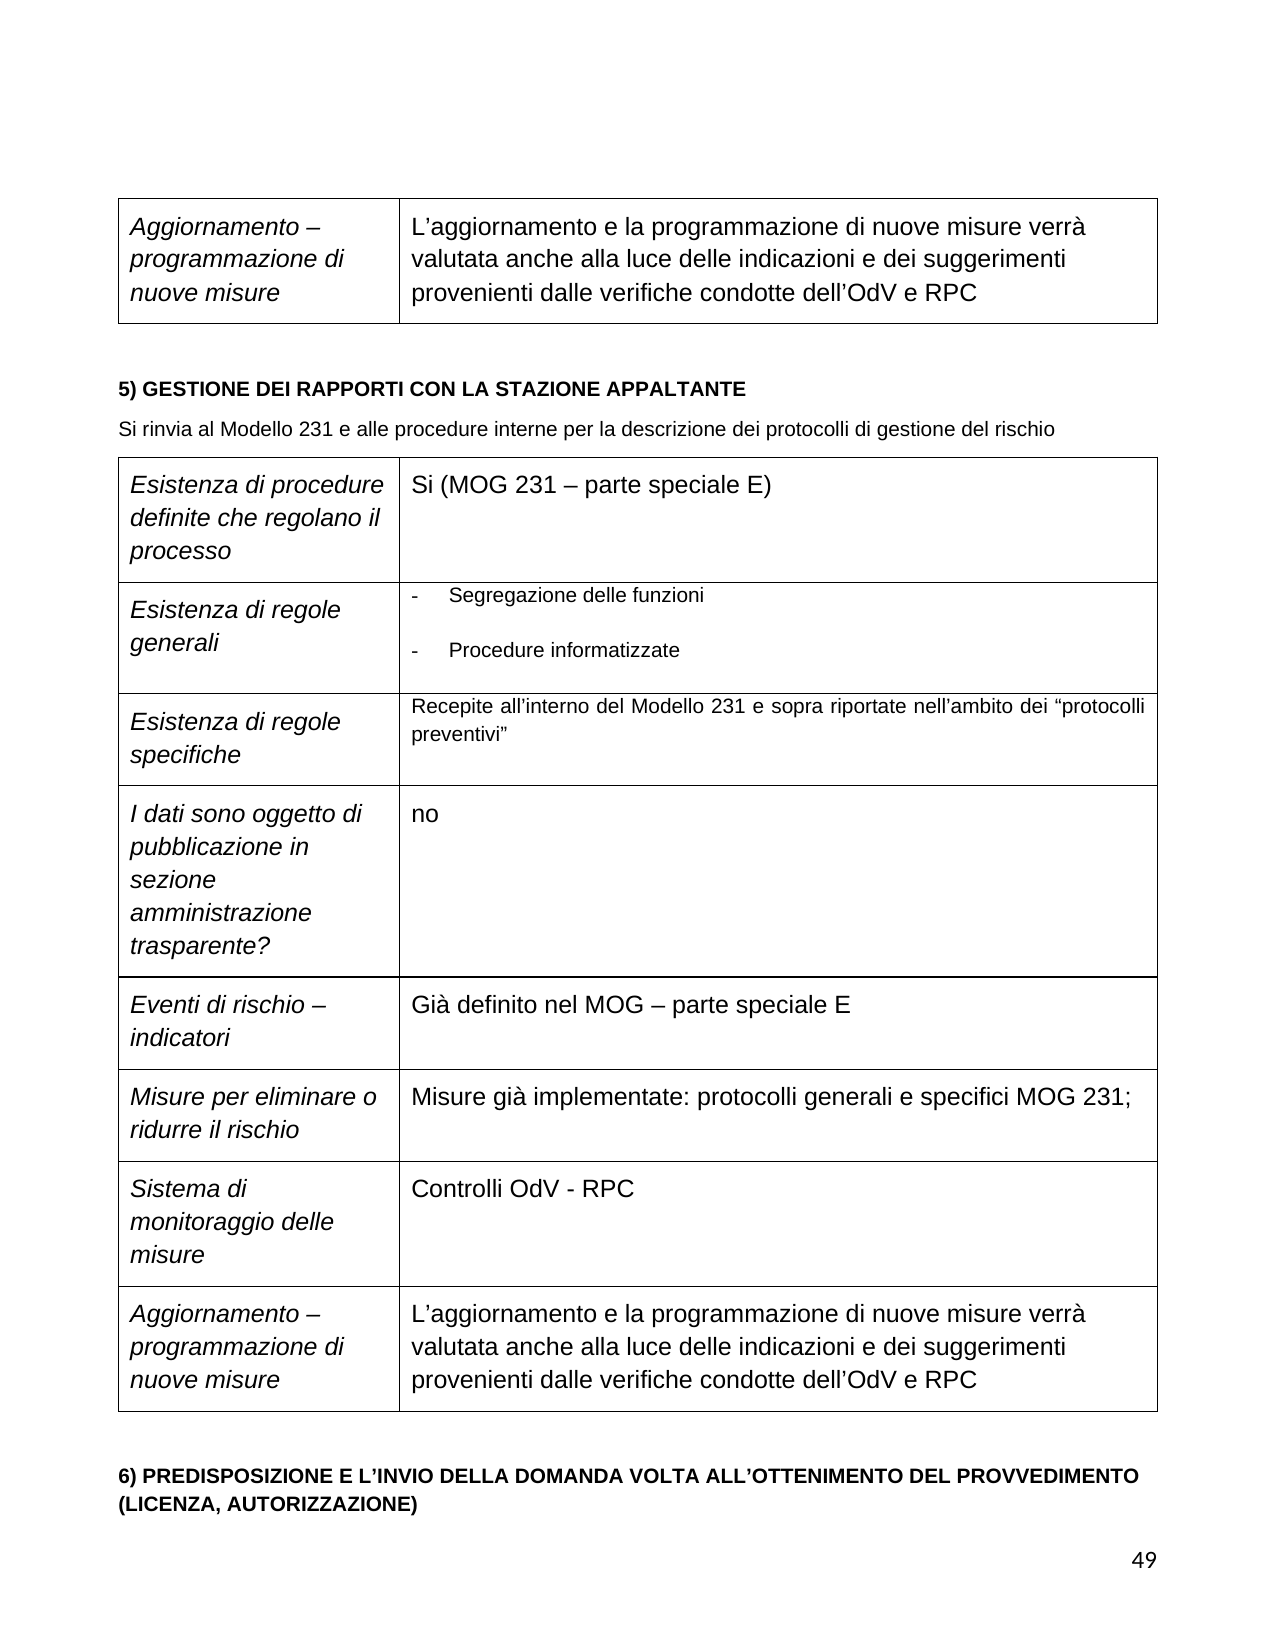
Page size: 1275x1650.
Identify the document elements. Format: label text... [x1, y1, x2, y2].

table_header Esistenza di procedure definite che regolano il processo [119, 458, 399, 582]
table_cell no [400, 786, 1157, 976]
table_cell Esistenza di regole generali [119, 583, 399, 693]
text Si rinvia al Modello 231 e alle procedure interne per la descrizione dei protocolli di gestione del rischio [118, 417, 1157, 441]
text 6) PREDISPOSIZIONE E L’INVIO DELLA DOMANDA VOLTA ALL’OTTENIMENTO DEL PROVVEDIMENTO (LICENZA, AUTORIZZAZIONE) [118, 1464, 1157, 1516]
table_header Si (MOG 231 – parte speciale E) [400, 458, 1157, 582]
table_cell Misure già implementate: protocolli generali e specifici MOG 231; [400, 1070, 1157, 1161]
table_cell Aggiornamento – programmazione di nuove misure [119, 199, 399, 323]
table_cell Sistema di monitoraggio delle misure [119, 1162, 399, 1286]
table_cell Aggiornamento – programmazione di nuove misure [119, 1287, 399, 1411]
table_cell L’aggiornamento e la programmazione di nuove misure verrà valutata anche alla luce delle indicazioni e dei suggerimenti provenienti dalle verifiche condotte dell’OdV e RPC [400, 199, 1157, 323]
table_cell Esistenza di regole specifiche [119, 694, 399, 785]
table_cell Segregazione delle funzioni Procedure informatizzate [400, 583, 1157, 693]
text 5) GESTIONE DEI RAPPORTI CON LA STAZIONE APPALTANTE [118, 377, 1157, 401]
table_cell L’aggiornamento e la programmazione di nuove misure verrà valutata anche alla luce delle indicazioni e dei suggerimenti provenienti dalle verifiche condotte dell’OdV e RPC [400, 1287, 1157, 1411]
table_cell Recepite all’interno del Modello 231 e sopra riportate nell’ambito dei “protocolli preventivi” [400, 694, 1157, 785]
table_cell Eventi di rischio – indicatori [119, 978, 399, 1068]
table_cell I dati sono oggetto di pubblicazione in sezione amministrazione trasparente? [119, 786, 399, 976]
table_cell Già definito nel MOG – parte speciale E [400, 978, 1157, 1068]
table_cell Controlli OdV - RPC [400, 1162, 1157, 1286]
table_cell Misure per eliminare o ridurre il rischio [119, 1070, 399, 1161]
